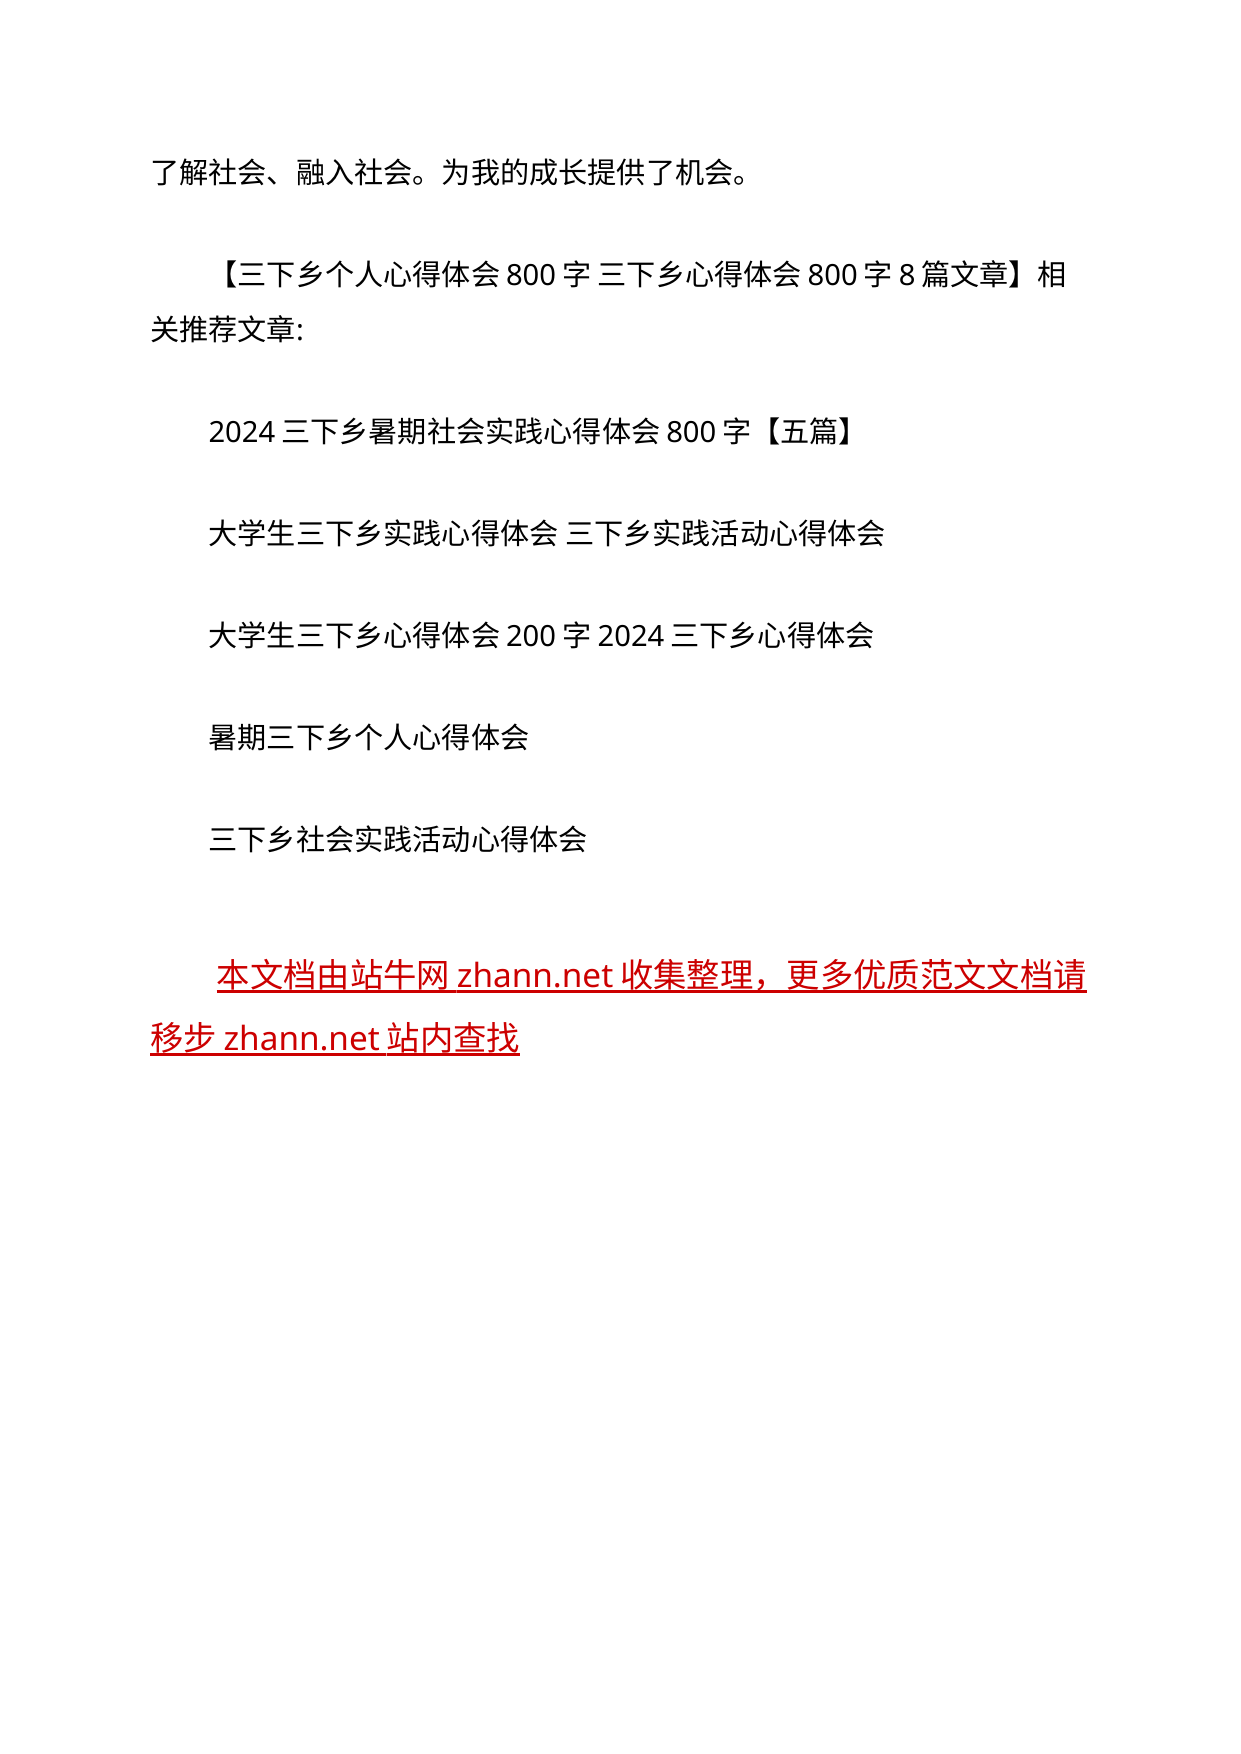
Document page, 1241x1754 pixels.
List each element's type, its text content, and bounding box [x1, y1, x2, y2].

text 大学生三下乡实践心得体会 三下乡实践活动心得体会 [150, 511, 1090, 553]
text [150, 150, 1090, 192]
text 大学生三下乡心得体会200字 2024三下乡心得体会 [150, 612, 1090, 655]
text 2024三下乡暑期社会实践心得体会800字【五篇】 [150, 409, 1090, 451]
text 暑期三下乡个人心得体会 [150, 714, 1090, 757]
text 三下乡社会实践活动心得体会 [150, 816, 1090, 858]
text 本文档由站牛网zhann.net收集整理，更多优质范文文档请移步zhann.net站内查找 [150, 949, 1090, 1061]
text 【三下乡个人心得体会800字 三下乡心得体会800字8篇文章】相关推荐文章: [150, 252, 1090, 349]
